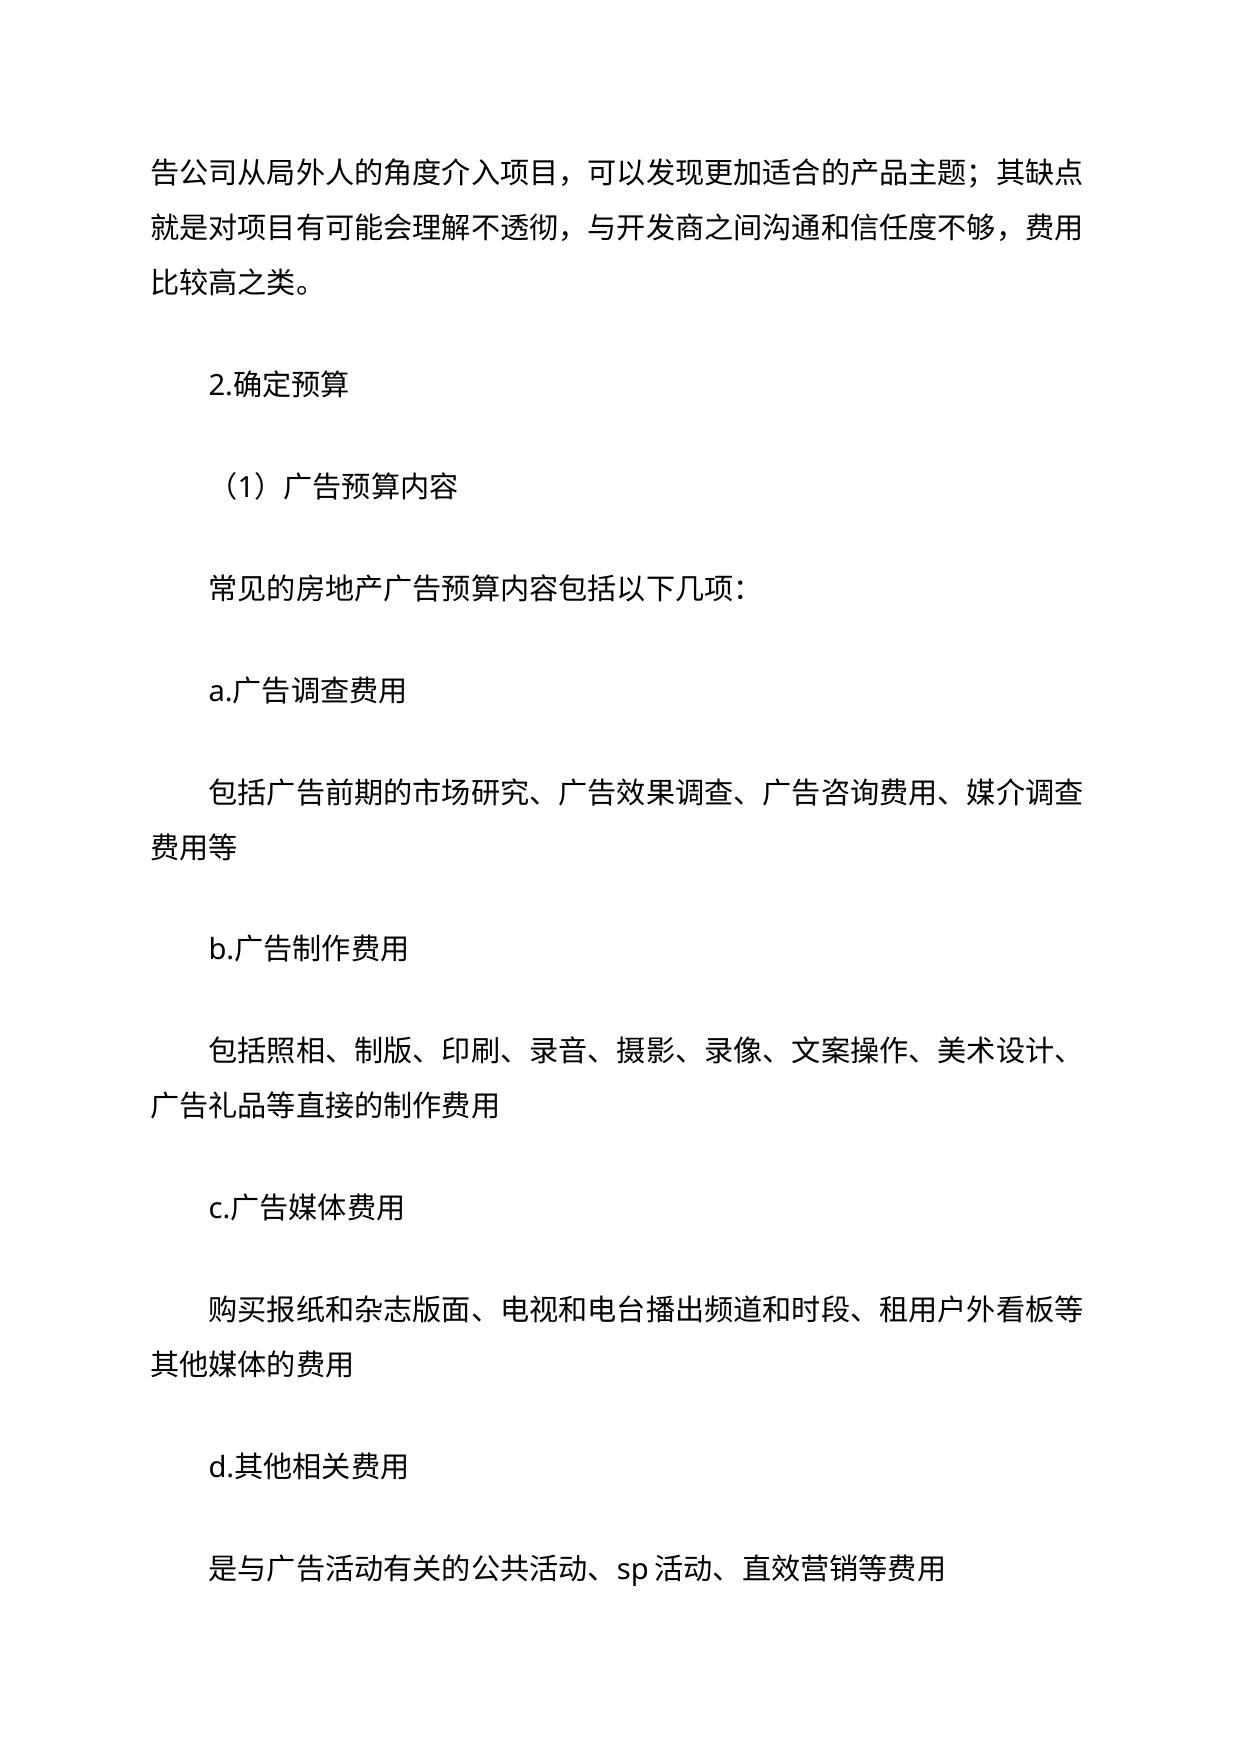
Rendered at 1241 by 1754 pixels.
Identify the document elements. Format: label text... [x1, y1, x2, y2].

text b.广告制作费用 [150, 926, 1090, 968]
text 是与广告活动有关的公共活动、sp活动、直效营销等费用 [150, 1545, 1090, 1588]
text 2.确定预算 [150, 362, 1090, 404]
text 购买报纸和杂志版面、电视和电台播出频道和时段、租用户外看板等其他媒体的费用 [150, 1287, 1090, 1384]
text 常见的房地产广告预算内容包括以下几项： [150, 566, 1090, 608]
text a.广告调查费用 [150, 667, 1090, 710]
text 包括广告前期的市场研究、广告效果调查、广告咨询费用、媒介调查费用等 [150, 769, 1090, 866]
text d.其他相关费用 [150, 1443, 1090, 1486]
text 包括照相、制版、印刷、录音、摄影、录像、文案操作、美术设计、广告礼品等直接的制作费用 [150, 1028, 1090, 1125]
text c.广告媒体费用 [150, 1184, 1090, 1227]
text （1）广告预算内容 [150, 463, 1090, 506]
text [150, 150, 1090, 302]
